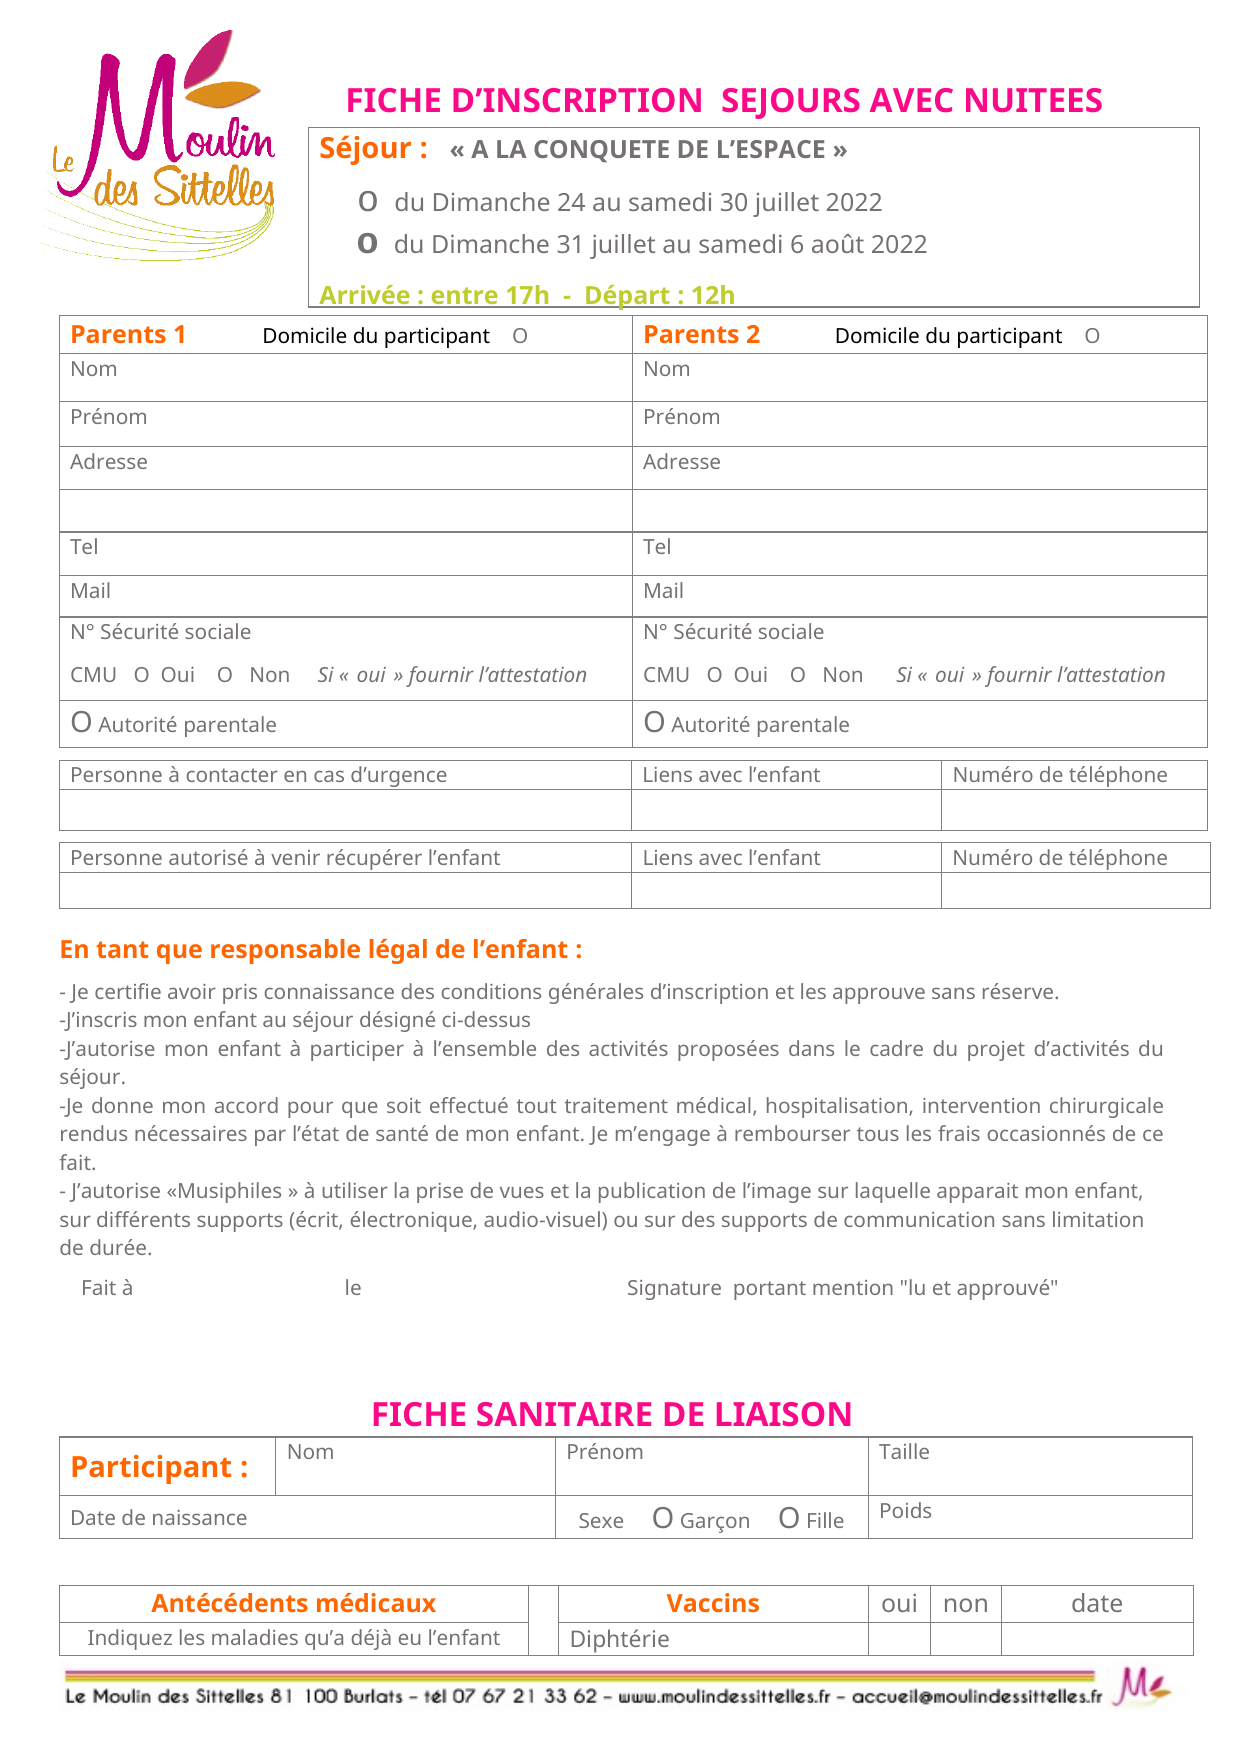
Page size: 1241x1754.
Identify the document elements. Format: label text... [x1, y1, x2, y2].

table_header Personne autorisé à venir récupérer l’enfant [60, 843, 631, 872]
text - J’autorise «Musiphiles » à utiliser la prise de vues et la publication de l’image sur laquelle apparait mon enfant, sur différents supports (écrit, électronique, audio-visuel) ou sur des supports de communication sans limitation de durée. [59, 1176, 1165, 1262]
table_cell [60, 790, 631, 830]
table_cell [60, 490, 632, 531]
table_cell [942, 873, 1210, 908]
table_header Nom [276, 1438, 555, 1495]
text - Je certifie avoir pris connaissance des conditions générales d’inscription et les approuve sans réserve. [59, 977, 1165, 1006]
list FICHE D’INSCRIPTION SEJOURS AVEC NUITEES [292, 77, 1165, 122]
table_cell Nom [633, 354, 1207, 401]
table_cell Mail [60, 576, 632, 616]
table_cell Prénom [633, 402, 1207, 446]
table_cell Adresse [633, 447, 1207, 488]
table_header [529, 1586, 558, 1655]
table_header Personne à contacter en cas d’urgence [60, 761, 631, 789]
table_cell Adresse [60, 447, 632, 488]
picture [23, 10, 292, 279]
table_cell [869, 1623, 930, 1655]
text Fait à le Signature portant mention "lu et approuvé" [59, 1273, 1165, 1301]
table_cell Tel [633, 533, 1207, 575]
table_cell [1002, 1623, 1193, 1655]
table_cell O Autorité parentale [60, 701, 632, 747]
table_cell [633, 490, 1207, 531]
table_header Liens avec l’enfant [632, 843, 941, 872]
table_header Liens avec l’enfant [632, 761, 941, 789]
table_cell Poids [869, 1496, 1192, 1538]
text -J’autorise mon enfant à participer à l’ensemble des activités proposées dans le cadre du projet d’activités du séjour. [59, 1034, 1165, 1091]
table_cell Indiquez les maladies qu’a déjà eu l’enfant [60, 1623, 528, 1655]
text FICHE SANITAIRE DE LIAISON [59, 1391, 1165, 1436]
table_cell Diphtérie [559, 1623, 868, 1655]
table_cell [942, 790, 1207, 830]
table_cell N° Sécurité sociale CMU O Oui O Non Si « oui » fournir l’attestation [633, 618, 1207, 700]
table_header Vaccins [559, 1586, 868, 1622]
table_cell Nom [60, 354, 632, 401]
table_cell [931, 1623, 1001, 1655]
table_header non [931, 1586, 1001, 1622]
text En tant que responsable légal de l’enfant : [59, 932, 1165, 966]
picture [59, 1660, 1189, 1719]
table_header Parents 1 Domicile du participant O [60, 316, 632, 353]
table_cell Date de naissance [60, 1496, 555, 1538]
table_cell Sexe O Garçon O Fille [556, 1496, 868, 1538]
table_header Prénom [556, 1438, 868, 1495]
table_header Numéro de téléphone [942, 843, 1210, 872]
table_header Parents 2 Domicile du participant O [633, 316, 1207, 353]
table_header Participant : [60, 1438, 275, 1495]
text -Je donne mon accord pour que soit effectué tout traitement médical, hospitalisation, intervention chirurgicale rendus nécessaires par l’état de santé de mon enfant. Je m’engage à rembourser tous les frais occasionnés de ce fait. [59, 1091, 1165, 1176]
table_header oui [869, 1586, 930, 1622]
table_cell [60, 873, 631, 908]
table_header Taille [869, 1438, 1192, 1495]
table_cell [632, 873, 941, 908]
table_header date [1002, 1586, 1193, 1622]
table_cell [632, 790, 941, 830]
table_cell Prénom [60, 402, 632, 446]
table_cell Tel [60, 533, 632, 575]
table_header Antécédents médicaux [60, 1586, 528, 1622]
table_header Numéro de téléphone [942, 761, 1207, 789]
table_cell Mail [633, 576, 1207, 616]
table_cell N° Sécurité sociale CMU O Oui O Non Si « oui » fournir l’attestation [60, 618, 632, 700]
table_cell O Autorité parentale [633, 701, 1207, 747]
text -J’inscris mon enfant au séjour désigné ci-dessus [59, 1006, 1165, 1034]
